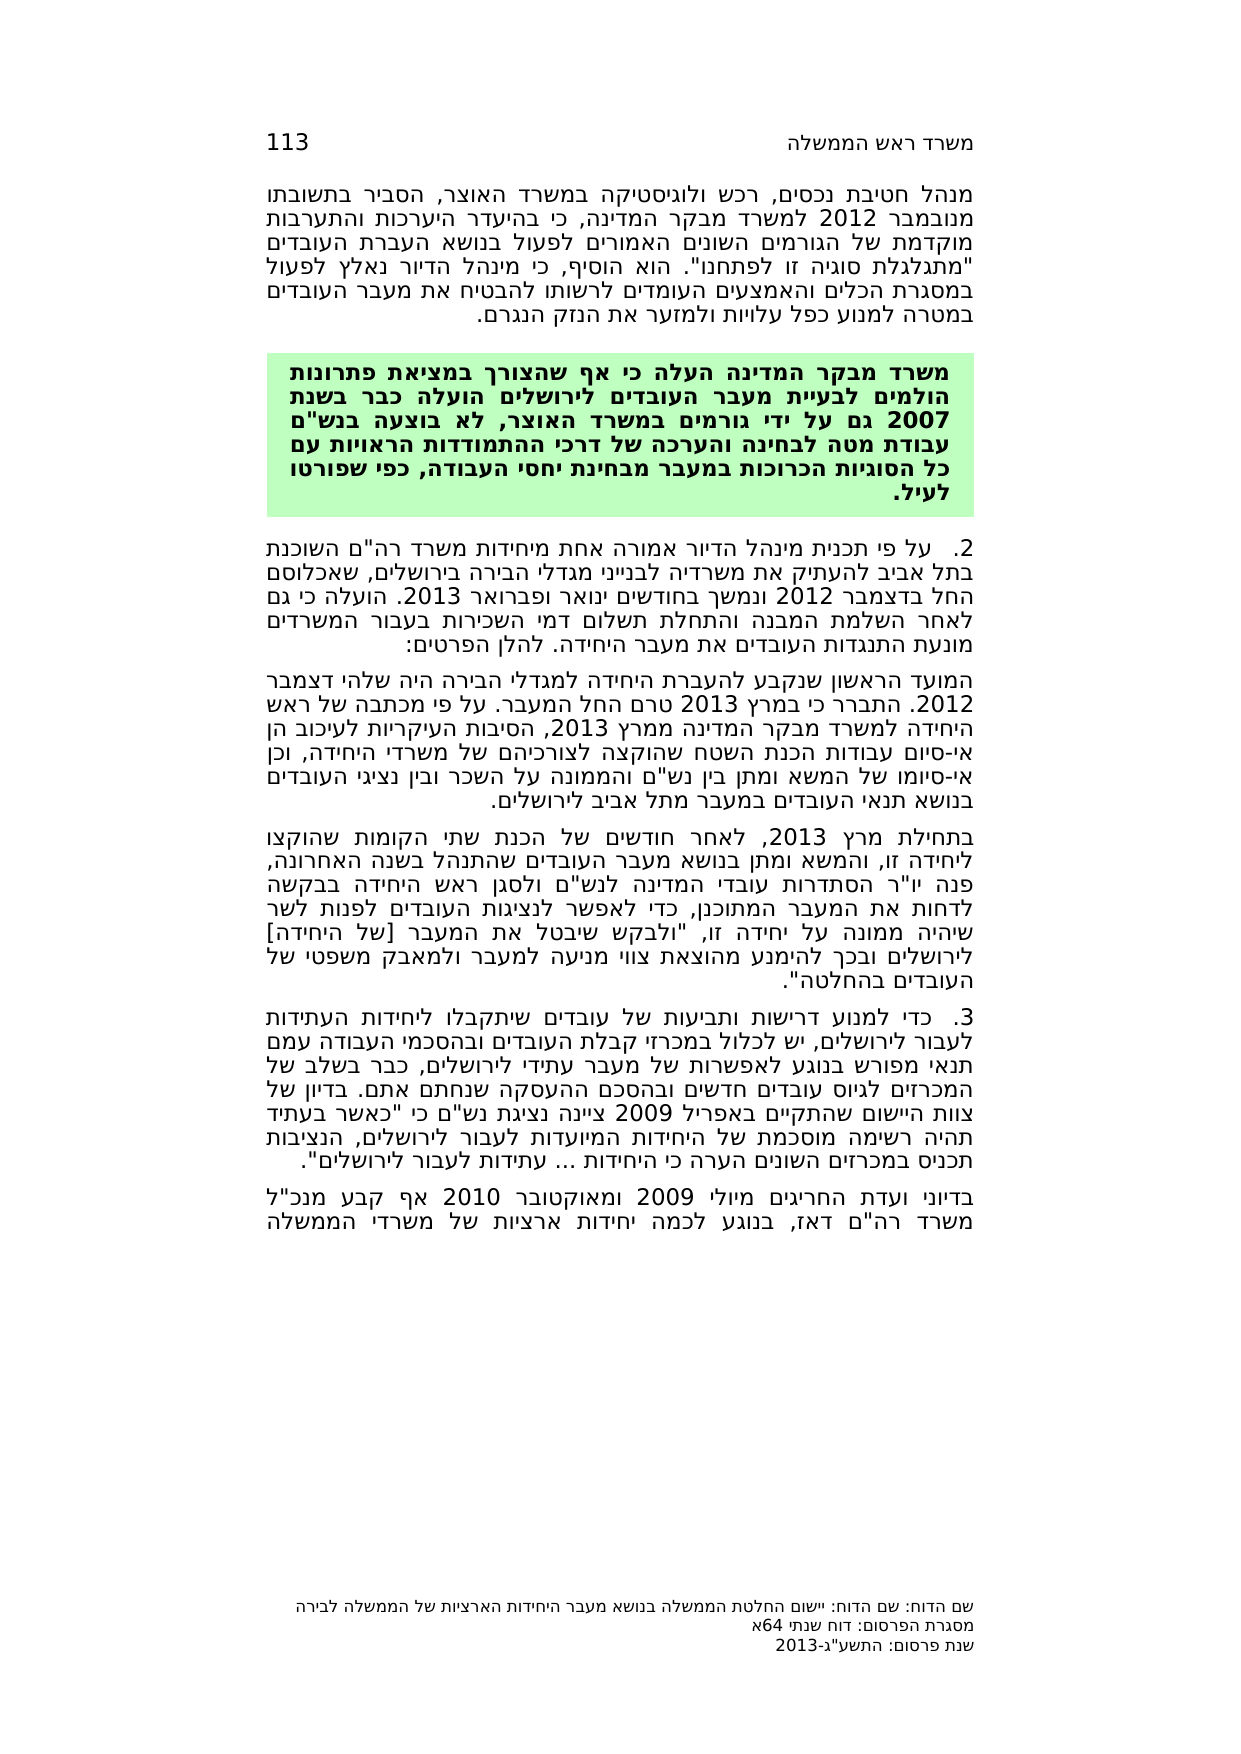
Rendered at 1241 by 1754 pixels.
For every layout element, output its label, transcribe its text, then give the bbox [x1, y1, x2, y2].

text בתחילת מרץ 2013, לאחר חודשים של הכנת שתי הקומות שהוקצו ליחידה זו, והמשא ומתן בנושא מעבר העובדים שהתנהל בשנה האחרונה, פנה יו"ר הסתדרות עובדי המדינה לנש"ם ולסגן ראש היחידה בבקשה לדחות את המעבר המתוכנן, כדי לאפשר לנציגות העובדים לפנות לשר שיהיה ממונה על יחידה זו, "ולבקש שיבטל את המעבר [של היחידה] לירושלים ובכך להימנע מהוצאת צווי מניעה למעבר ולמאבק משפטי של העובדים בהחלטה". [266, 826, 974, 993]
text המועד הראשון שנקבע להעברת היחידה למגדלי הבירה היה שלהי דצמבר 2012. התברר כי במרץ 2013 טרם החל המעבר. על פי מכתבה של ראש היחידה למשרד מבקר המדינה ממרץ 2013, הסיבות העיקריות לעיכוב הן אי-סיום עבודות הכנת השטח שהוקצה לצורכיהם של משרדי היחידה, וכן אי-סיומו של המשא ומתן בין נש"ם והממונה על השכר ובין נציגי העובדים בנושא תנאי העובדים במעבר מתל אביב לירושלים. [266, 669, 974, 813]
text משרד מבקר המדינה העלה כי אף שהצורך במציאת פתרונות הולמים לבעיית מעבר העובדים לירושלים הועלה כבר בשנת 2007 גם על ידי גורמים במשרד האוצר, לא בוצעה בנש"ם עבודת מטה לבחינה והערכה של דרכי ההתמודדות הראויות עם כל הסוגיות הכרוכות במעבר מבחינת יחסי העבודה, כפי שפורטו לעיל. [267, 353, 974, 517]
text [266, 1186, 974, 1234]
text 2. על פי תכנית מינהל הדיור אמורה אחת מיחידות משרד רה"ם השוכנת בתל אביב להעתיק את משרדיה לבנייני מגדלי הבירה בירושלים, שאכלוסם החל בדצמבר 2012 ונמשך בחודשים ינואר ופברואר 2013. הועלה כי גם לאחר השלמת המבנה והתחלת תשלום דמי השכירות בעבור המשרדים מונעת התנגדות העובדים את מעבר היחידה. להלן הפרטים: [266, 537, 974, 657]
text 3. כדי למנוע דרישות ותביעות של עובדים שיתקבלו ליחידות העתידות לעבור לירושלים, יש לכלול במכרזי קבלת העובדים ובהסכמי העבודה עמם תנאי מפורש בנוגע לאפשרות של מעבר עתידי לירושלים, כבר בשלב של המכרזים לגיוס עובדים חדשים ובהסכם ההעסקה שנחתם אתם. בדיון של צוות היישום שהתקיים באפריל 2009 ציינה נציגת נש"ם כי "כאשר בעתיד תהיה רשימה מוסכמת של היחידות המיועדות לעבור לירושלים, הנציבות תכניס במכרזים השונים הערה כי היחידות ... עתידות לעבור לירושלים". [266, 1006, 974, 1174]
text מנהל חטיבת נכסים, רכש ולוגיסטיקה במשרד האוצר, הסביר בתשובתו מנובמבר 2012 למשרד מבקר המדינה, כי בהיעדר היערכות והתערבות מוקדמת של הגורמים השונים האמורים לפעול בנושא העברת העובדים "מתגלגלת סוגיה זו לפתחנו". הוא הוסיף, כי מינהל הדיור נאלץ לפעול במסגרת הכלים והאמצעים העומדים לרשותו להבטיח את מעבר העובדים במטרה למנוע כפל עלויות ולמזער את הנזק הנגרם. [266, 183, 974, 327]
